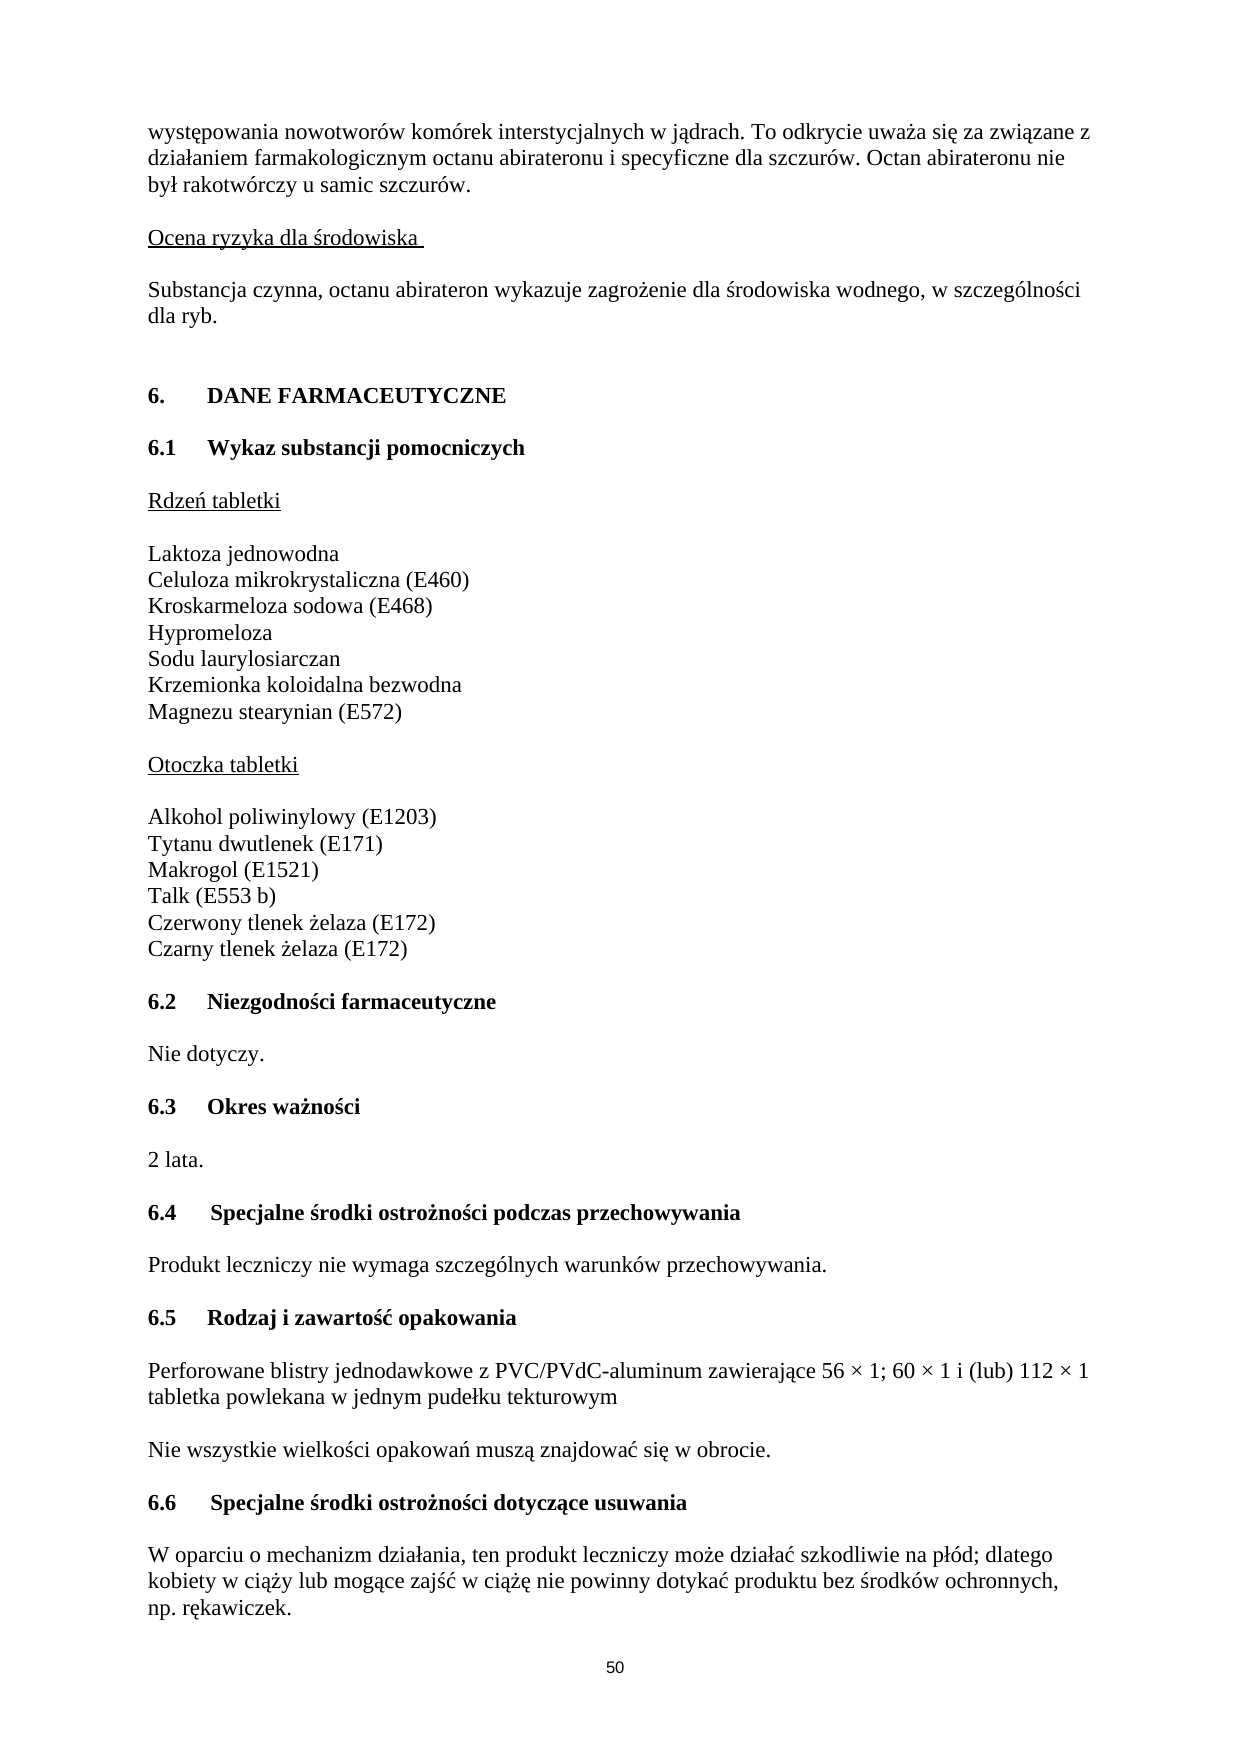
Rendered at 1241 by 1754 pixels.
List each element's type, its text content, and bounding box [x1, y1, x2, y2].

text Czerwony tlenek żelaza (E172) [148, 909, 1092, 935]
text Laktoza jednowodna [148, 540, 1092, 566]
text Talk (E553 b) [148, 882, 1092, 909]
text 6.5 Rodzaj i zawartość opakowania [148, 1304, 1092, 1330]
text Celuloza mikrokrystaliczna (E460) [148, 566, 1092, 592]
text Nie dotyczy. [148, 1041, 1092, 1067]
text Substancja czynna, octanu abirateron wykazuje zagrożenie dla środowiska wodnego, w szczególności dla ryb. [148, 276, 1092, 329]
text Czarny tlenek żelaza (E172) [148, 935, 1092, 961]
text Otoczka tabletki [148, 751, 1092, 777]
text Nie wszystkie wielkości opakowań muszą znajdować się w obrocie. [148, 1436, 1092, 1462]
text 2 lata. [148, 1146, 1092, 1172]
text Magnezu stearynian (E572) [148, 698, 1092, 724]
text 6.6 Specjalne środki ostrożności dotyczące usuwania [148, 1488, 1092, 1515]
text Perforowane blistry jednodawkowe z PVC/PVdC-aluminum zawierające 56 × 1; 60 × 1 i (lub) 112 × 1 tabletka powlekana w jednym pudełku tekturowym [148, 1357, 1092, 1409]
text Rdzeń tabletki [148, 487, 1092, 513]
text 6.3 Okres ważności [148, 1093, 1092, 1119]
text Hypromeloza [148, 619, 1092, 645]
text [148, 118, 1092, 197]
text Produkt leczniczy nie wymaga szczególnych warunków przechowywania. [148, 1251, 1092, 1278]
text 6. DANE FARMACEUTYCZNE [148, 382, 1092, 408]
text Sodu laurylosiarczan [148, 645, 1092, 672]
text Alkohol poliwinylowy (E1203) [148, 803, 1092, 830]
text 6.1 Wykaz substancji pomocniczych [148, 434, 1092, 461]
text Tytanu dwutlenek (E171) [148, 830, 1092, 856]
text Krzemionka koloidalna bezwodna [148, 672, 1092, 698]
text 6.2 Niezgodności farmaceutyczne [148, 988, 1092, 1014]
text Kroskarmeloza sodowa (E468) [148, 592, 1092, 619]
text 6.4 Specjalne środki ostrożności podczas przechowywania [148, 1199, 1092, 1225]
text Ocena ryzyka dla środowiska [148, 223, 1092, 250]
text Makrogol (E1521) [148, 856, 1092, 882]
text W oparciu o mechanizm działania, ten produkt leczniczy może działać szkodliwie na płód; dlatego kobiety w ciąży lub mogące zajść w ciążę nie powinny dotykać produktu bez środków ochronnych, np. rękawiczek. [148, 1541, 1092, 1620]
